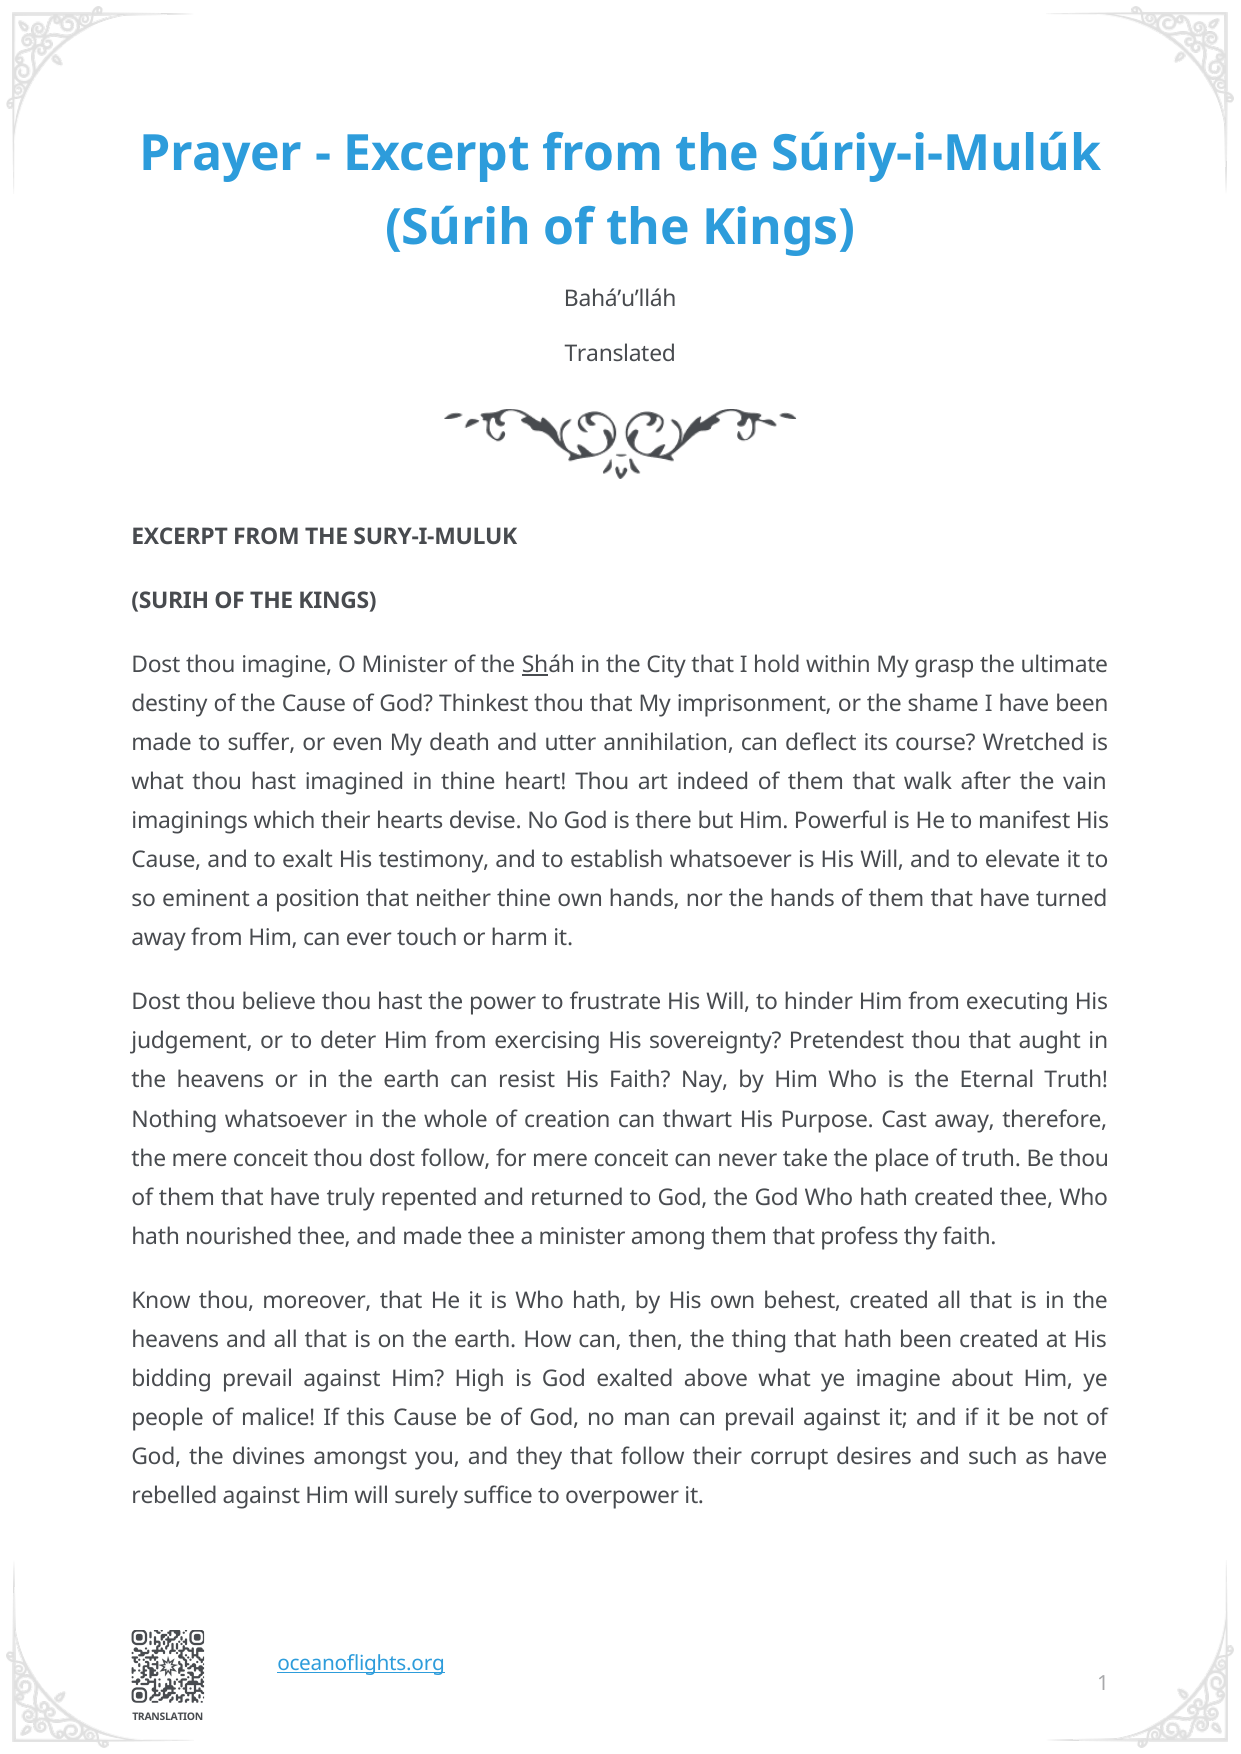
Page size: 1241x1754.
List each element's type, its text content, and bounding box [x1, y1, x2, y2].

picture [444, 409, 797, 479]
text Dost thou believe thou hast the power to frustrate His Will, to hinder Him from executing His judgement, or to deter Him from exercising His sovereignty? Pretendest thou that aught in the heavens or in the earth can resist His Faith? Nay, by Him Who is the Eternal Truth! Nothing whatsoever in the whole of creation can thwart His Purpose. Cast away, therefore, the mere conceit thou dost follow, for mere conceit can never take the place of truth. Be thou of them that have truly repented and returned to God, the God Who hath created thee, Who hath nourished thee, and made thee a minister among them that profess thy faith. [131, 985, 1109, 1251]
title Prayer - Excerpt from the Súriy-i-Mulúk (Súrih of the Kings) [131, 117, 1109, 259]
text Know thou, moreover, that He it is Who hath, by His own behest, created all that is in the heavens and all that is on the earth. How can, then, the thing that hath been created at His bidding prevail against Him? High is God exalted above what ye imagine about Him, ye people of malice! If this Cause be of God, no man can prevail against it; and if it be not of God, the divines amongst you, and they that follow their corrupt desires and such as have rebelled against Him will surely suffice to overpower it. [131, 1284, 1109, 1510]
picture [6, 1560, 205, 1748]
text EXCERPT FROM THE SURY-I-MULUK [131, 520, 1109, 551]
text Bahá’u’lláh [131, 282, 1109, 313]
picture [1046, 1560, 1234, 1748]
picture [6, 6, 194, 194]
text Translated [131, 337, 1109, 369]
text Dost thou imagine, O Minister of the Sháh in the City that I hold within My grasp the ultimate destiny of the Cause of God? Thinkest thou that My imprisonment, or the shame I have been made to suffer, or even My death and utter annihilation, can deflect its course? Wretched is what thou hast imagined in thine heart! Thou art indeed of them that walk after the vain imaginings which their hearts devise. No God is there but Him. Powerful is He to manifest His Cause, and to exalt His testimony, and to establish whatsoever is His Will, and to elevate it to so eminent a position that neither thine own hands, nor the hands of them that have turned away from Him, can ever touch or harm it. [131, 648, 1109, 952]
picture [1046, 6, 1234, 194]
text (SURIH OF THE KINGS) [131, 584, 1109, 615]
